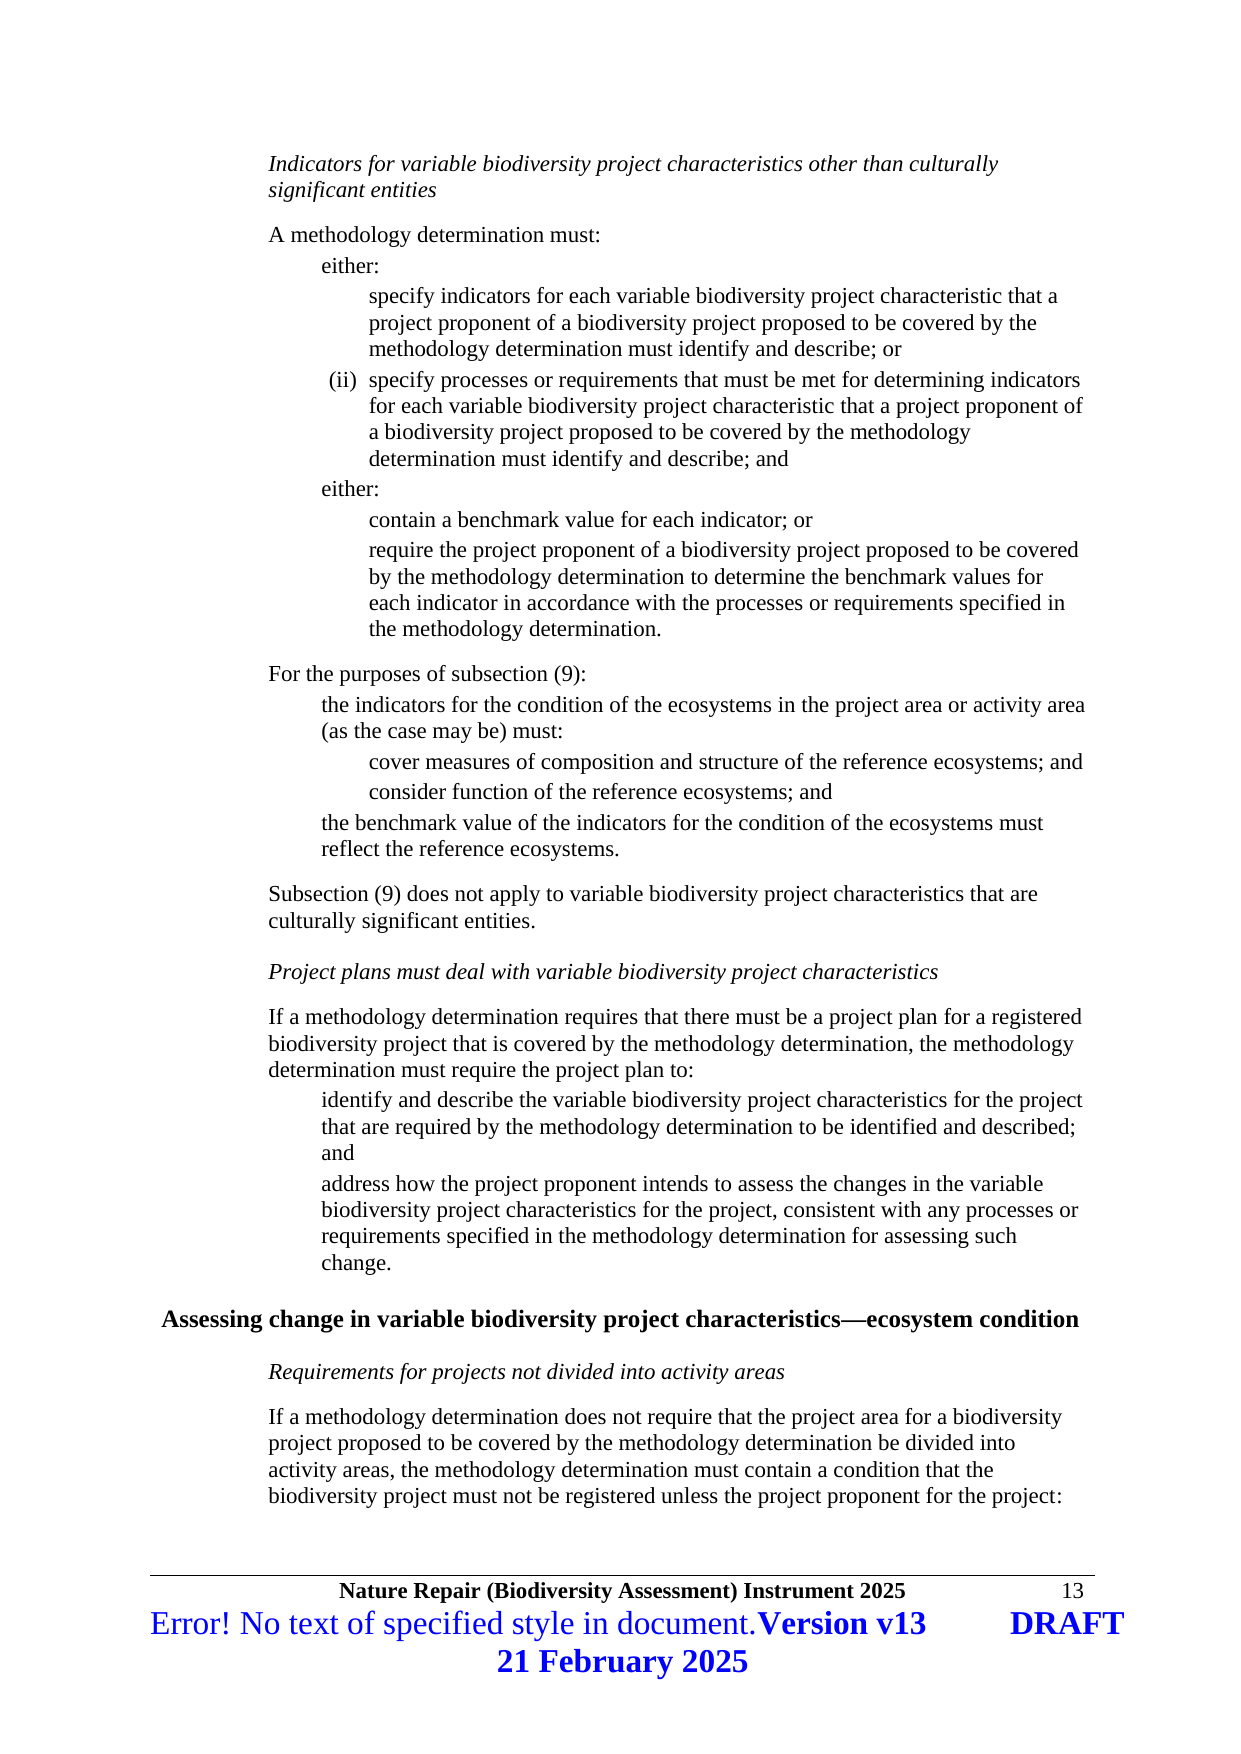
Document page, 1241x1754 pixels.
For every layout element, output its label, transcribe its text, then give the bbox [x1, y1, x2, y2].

text the indicators for the condition of the ecosystems in the project area or activity area (as the case may be) must: [150, 691, 1090, 744]
text contain a benchmark value for each indicator; or [150, 506, 1090, 532]
text If a methodology determination does not require that the project area for a biodiversity project proposed to be covered by the methodology determination be divided into activity areas, the methodology determination must contain a condition that the biodiversity project must not be registered unless the project proponent for the project: [150, 1403, 1090, 1508]
text cover measures of composition and structure of the reference ecosystems; and [150, 748, 1090, 774]
text consider function of the reference ecosystems; and [150, 778, 1090, 805]
text For the purposes of subsection (9): [150, 661, 1090, 687]
text Subsection (9) does not apply to variable biodiversity project characteristics that are culturally significant entities. [150, 880, 1090, 933]
text (ii) specify processes or requirements that must be met for determining indicators for each variable biodiversity project characteristic that a project proponent of a biodiversity project proposed to be covered by the methodology determination must identify and describe; and [150, 366, 1090, 471]
text Project plans must deal with variable biodiversity project characteristics [268, 958, 1090, 984]
text specify indicators for each variable biodiversity project characteristic that a project proponent of a biodiversity project proposed to be covered by the methodology determination must identify and describe; or [150, 282, 1090, 362]
text Assessing change in variable biodiversity project characteristics—ecosystem condition [150, 1304, 1090, 1333]
text Indicators for variable biodiversity project characteristics other than culturally significant entities [268, 150, 1090, 203]
text address how the project proponent intends to assess the changes in the variable biodiversity project characteristics for the project, consistent with any processes or requirements specified in the methodology determination for assessing such change. [150, 1170, 1090, 1275]
text either: [150, 252, 1090, 278]
text A methodology determination must: [150, 221, 1090, 248]
text identify and describe the variable biodiversity project characteristics for the project that are required by the methodology determination to be identified and described; and [150, 1086, 1090, 1166]
text the benchmark value of the indicators for the condition of the ecosystems must reflect the reference ecosystems. [150, 809, 1090, 862]
text require the project proponent of a biodiversity project proposed to be covered by the methodology determination to determine the benchmark values for each indicator in accordance with the processes or requirements specified in the methodology determination. [150, 536, 1090, 642]
text either: [150, 475, 1090, 502]
text Requirements for projects not divided into activity areas [268, 1358, 1090, 1384]
text If a methodology determination requires that there must be a project plan for a registered biodiversity project that is covered by the methodology determination, the methodology determination must require the project plan to: [150, 1003, 1090, 1082]
